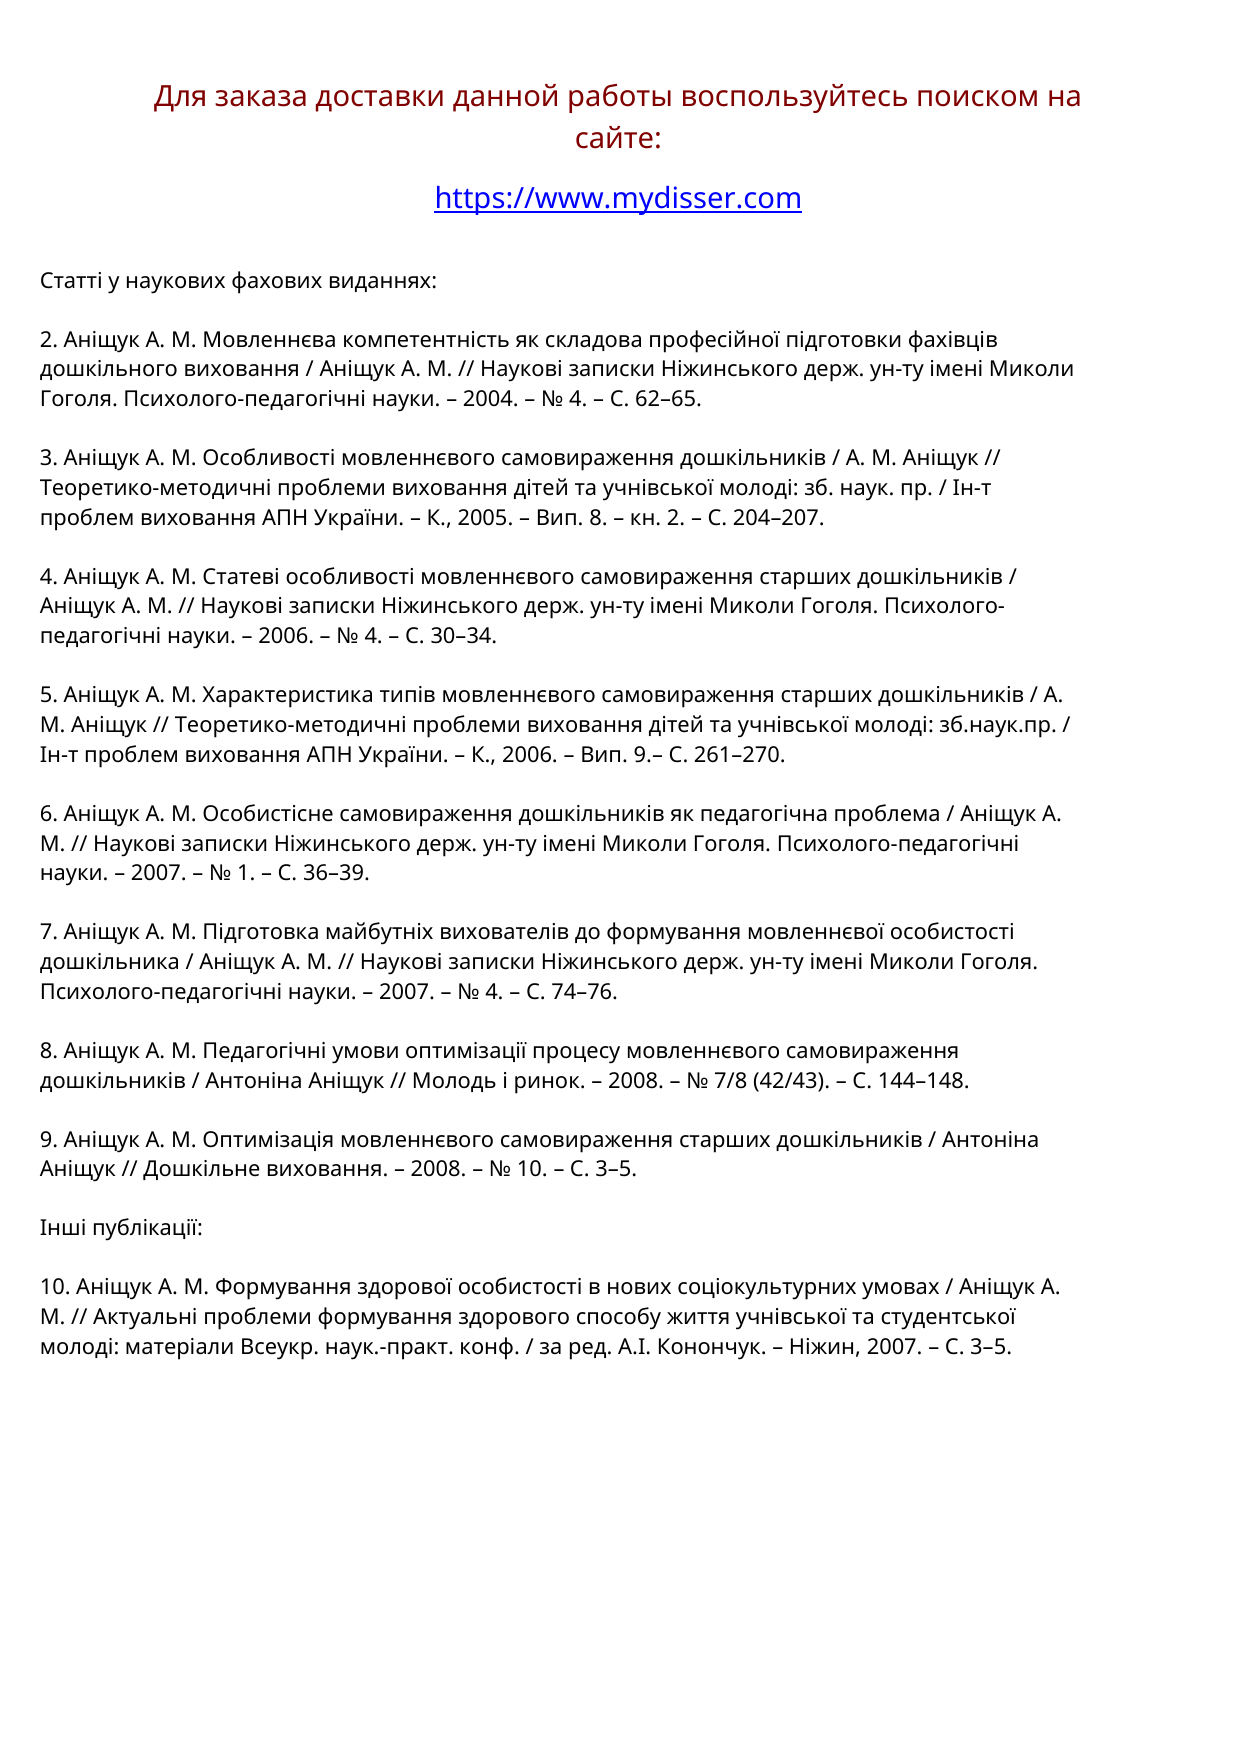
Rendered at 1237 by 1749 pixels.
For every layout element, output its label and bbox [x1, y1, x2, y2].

table_cell [40, 236, 1086, 1361]
